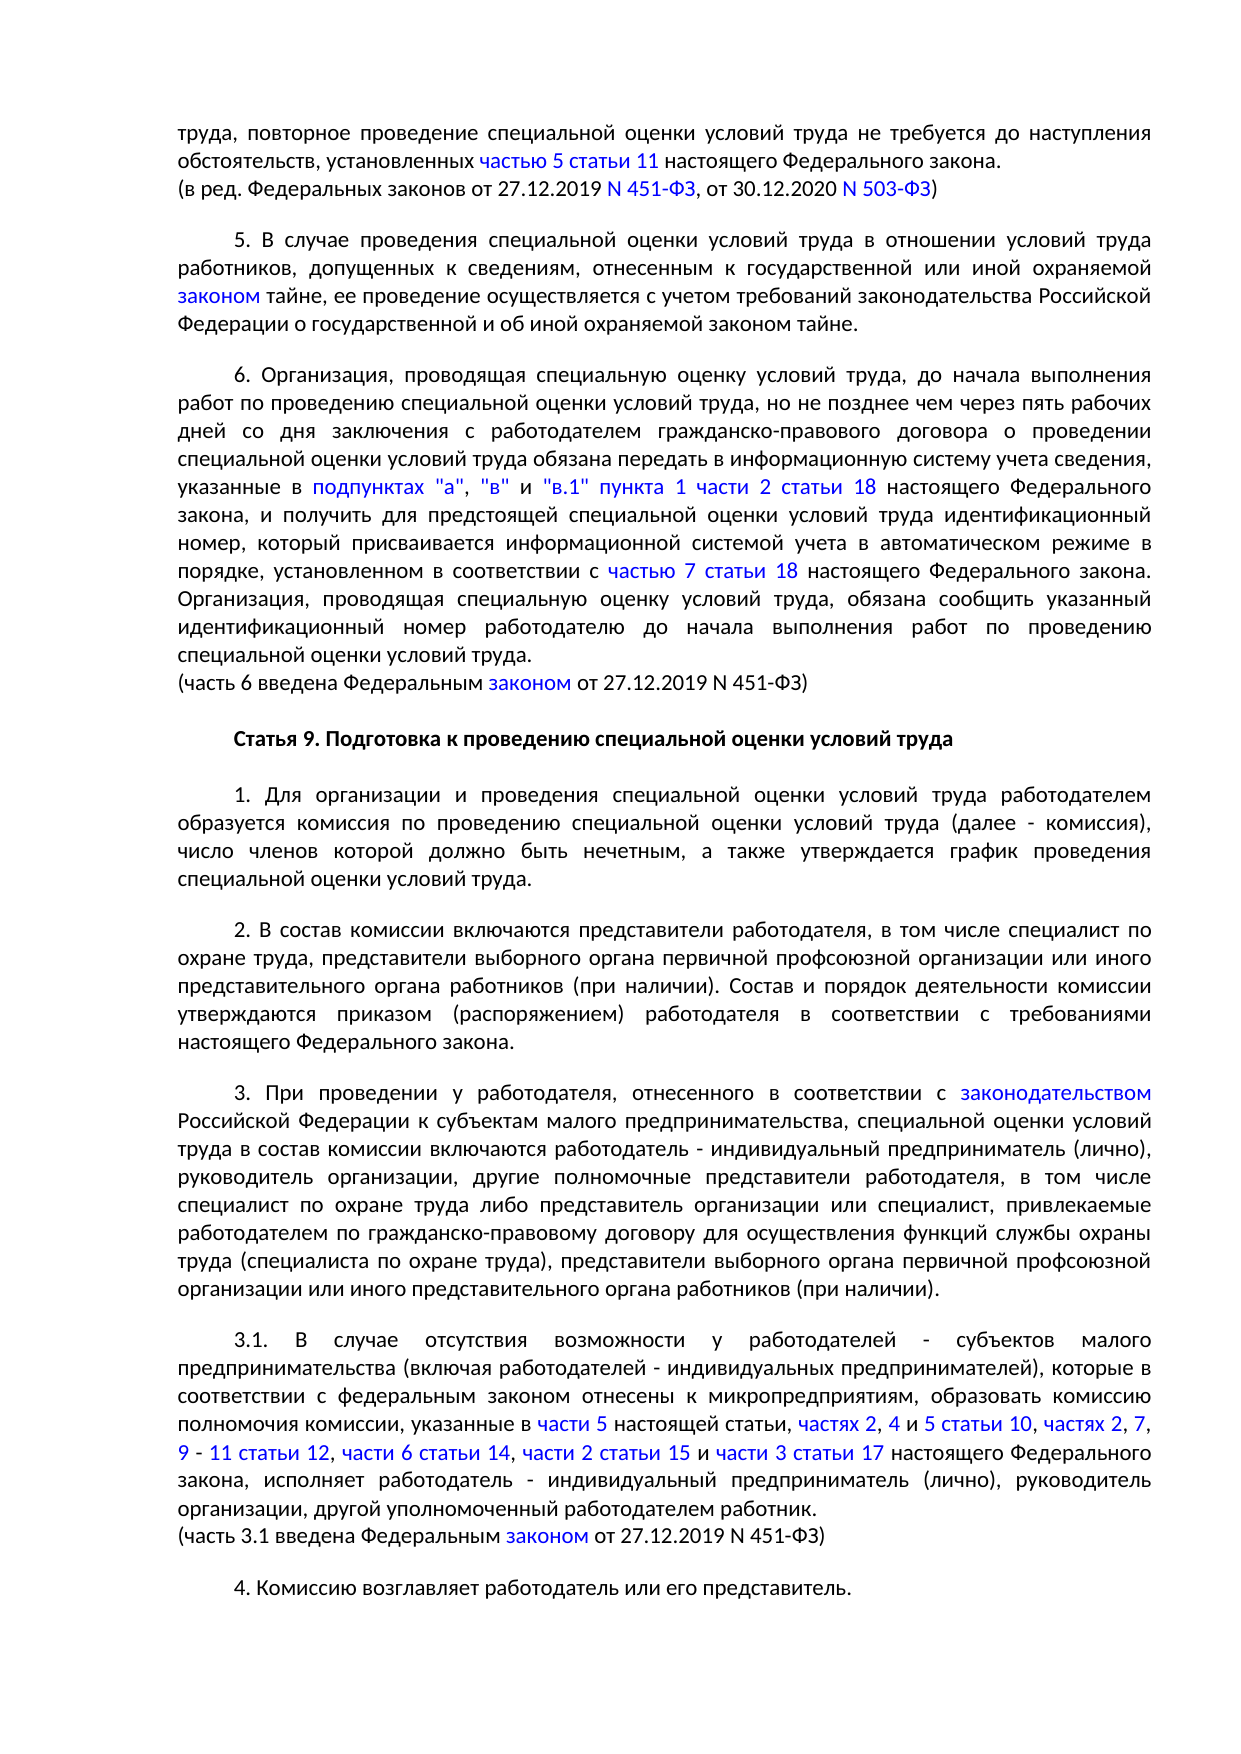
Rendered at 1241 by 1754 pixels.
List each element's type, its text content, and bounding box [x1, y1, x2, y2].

text 3. При проведении у работодателя, отнесенного в соответствии с законодательством Российской Федерации к субъектам малого предпринимательства, специальной оценки условий труда в состав комиссии включаются работодатель - индивидуальный предприниматель (лично), руководитель организации, другие полномочные представители работодателя, в том числе специалист по охране труда либо представитель организации или специалист, привлекаемые работодателем по гражданско-правовому договору для осуществления функций службы охраны труда (специалиста по охране труда), представители выборного органа первичной профсоюзной организации или иного представительного органа работников (при наличии). [177, 1078, 1152, 1303]
text 6. Организация, проводящая специальную оценку условий труда, до начала выполнения работ по проведению специальной оценки условий труда, но не позднее чем через пять рабочих дней со дня заключения с работодателем гражданско-правового договора о проведении специальной оценки условий труда обязана передать в информационную систему учета сведения, указанные в подпунктах "а", "в" и "в.1" пункта 1 части 2 статьи 18 настоящего Федерального закона, и получить для предстоящей специальной оценки условий труда идентификационный номер, который присваивается информационной системой учета в автоматическом режиме в порядке, установленном в соответствии с частью 7 статьи 18 настоящего Федерального закона. Организация, проводящая специальную оценку условий труда, обязана сообщить указанный идентификационный номер работодателю до начала выполнения работ по проведению специальной оценки условий труда. [177, 360, 1152, 668]
text 2. В состав комиссии включаются представители работодателя, в том числе специалист по охране труда, представители выборного органа первичной профсоюзной организации или иного представительного органа работников (при наличии). Состав и порядок деятельности комиссии утверждаются приказом (распоряжением) работодателя в соответствии с требованиями настоящего Федерального закона. [177, 915, 1152, 1056]
text 1. Для организации и проведения специальной оценки условий труда работодателем образуется комиссия по проведению специальной оценки условий труда (далее - комиссия), число членов которой должно быть нечетным, а также утверждается график проведения специальной оценки условий труда. [177, 780, 1152, 892]
text (часть 3.1 введена Федеральным законом от 27.12.2019 N 451-ФЗ) [177, 1522, 1152, 1550]
title Статья 9. Подготовка к проведению специальной оценки условий труда [177, 724, 1152, 752]
text (в ред. Федеральных законов от 27.12.2019 N 451-ФЗ, от 30.12.2020 N 503-ФЗ) [177, 174, 1152, 202]
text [177, 118, 1152, 174]
text (часть 6 введена Федеральным законом от 27.12.2019 N 451-ФЗ) [177, 668, 1152, 696]
text 5. В случае проведения специальной оценки условий труда в отношении условий труда работников, допущенных к сведениям, отнесенным к государственной или иной охраняемой законом тайне, ее проведение осуществляется с учетом требований законодательства Российской Федерации о государственной и об иной охраняемой законом тайне. [177, 225, 1152, 337]
text 4. Комиссию возглавляет работодатель или его представитель. [177, 1573, 1152, 1601]
text 3.1. В случае отсутствия возможности у работодателей - субъектов малого предпринимательства (включая работодателей - индивидуальных предпринимателей), которые в соответствии с федеральным законом отнесены к микропредприятиям, образовать комиссию полномочия комиссии, указанные в части 5 настоящей статьи, частях 2, 4 и 5 статьи 10, частях 2, 7, 9 - 11 статьи 12, части 6 статьи 14, части 2 статьи 15 и части 3 статьи 17 настоящего Федерального закона, исполняет работодатель - индивидуальный предприниматель (лично), руководитель организации, другой уполномоченный работодателем работник. [177, 1326, 1152, 1522]
